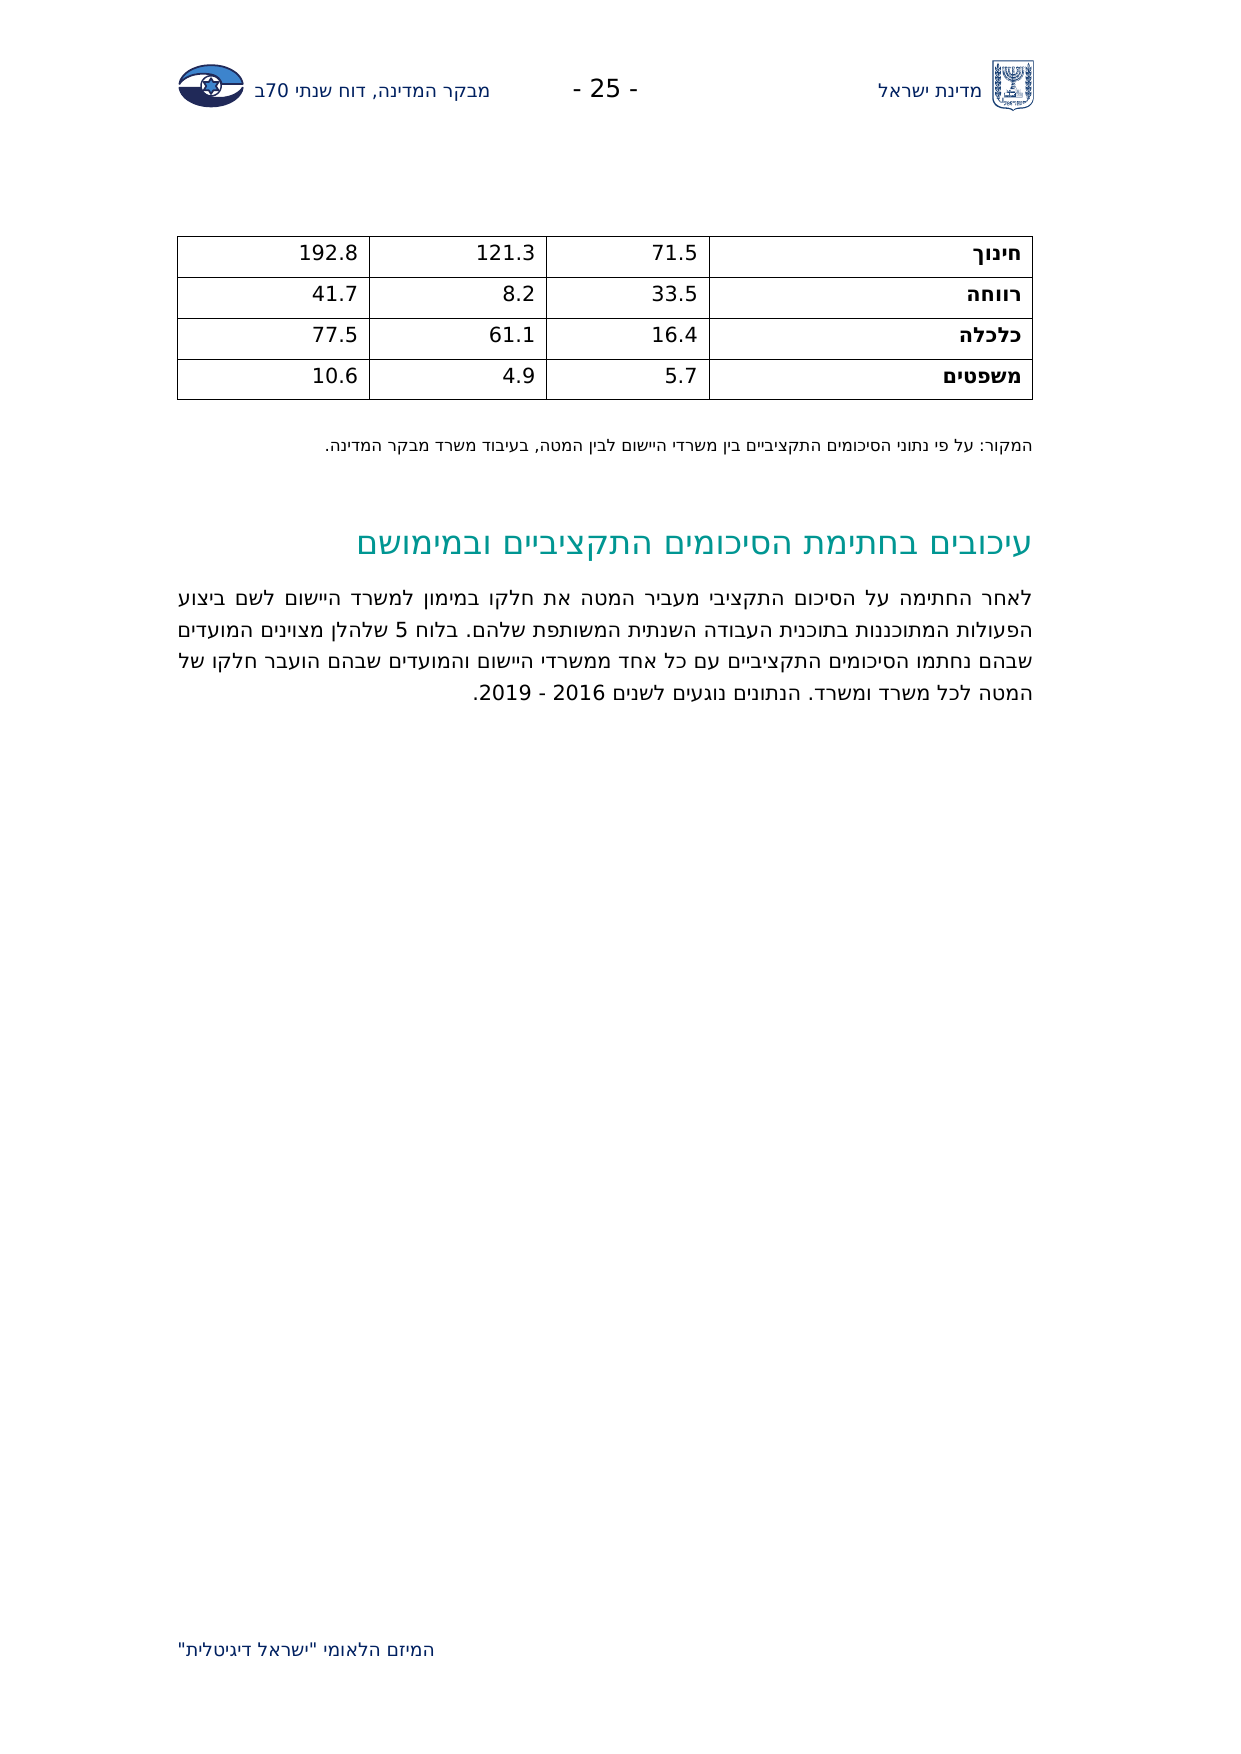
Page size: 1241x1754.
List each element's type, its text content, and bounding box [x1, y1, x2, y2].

table_cell 8.2 [370, 278, 546, 318]
table_cell 10.6 [178, 360, 369, 399]
text המקור: על פי נתוני הסיכומים התקציביים בין משרדי היישום לבין המטה, בעיבוד משרד מבקר המדינה. [177, 436, 1033, 455]
table_cell משפטים [710, 360, 1032, 399]
table_cell כלכלה [710, 319, 1032, 358]
text לאחר החתימה על הסיכום התקציבי מעביר המטה את חלקו במימון למשרד היישום לשם ביצוע הפעולות המתוכננות בתוכנית העבודה השנתית המשותפת שלהם. בלוח 5 שלהלן מצוינים המועדים שבהם נחתמו הסיכומים התקציביים עם כל אחד ממשרדי היישום והמועדים שבהם הועבר חלקו של המטה לכל משרד ומשרד. הנתונים נוגעים לשנים 2016 - 2019. [177, 586, 1033, 705]
table_cell 61.1 [370, 319, 546, 358]
table_cell 77.5 [178, 319, 369, 358]
table_cell רווחה [710, 278, 1032, 318]
table_cell 71.5 [547, 237, 709, 277]
table_cell 4.9 [370, 360, 546, 399]
table_cell 33.5 [547, 278, 709, 318]
table_cell 41.7 [178, 278, 369, 318]
table_cell 16.4 [547, 319, 709, 358]
table_cell חינוך [710, 237, 1032, 277]
table_cell 5.7 [547, 360, 709, 399]
table_cell 192.8 [178, 237, 369, 277]
table_cell 121.3 [370, 237, 546, 277]
text עיכובים בחתימת הסיכומים התקציביים ובמימושם [177, 523, 1033, 562]
